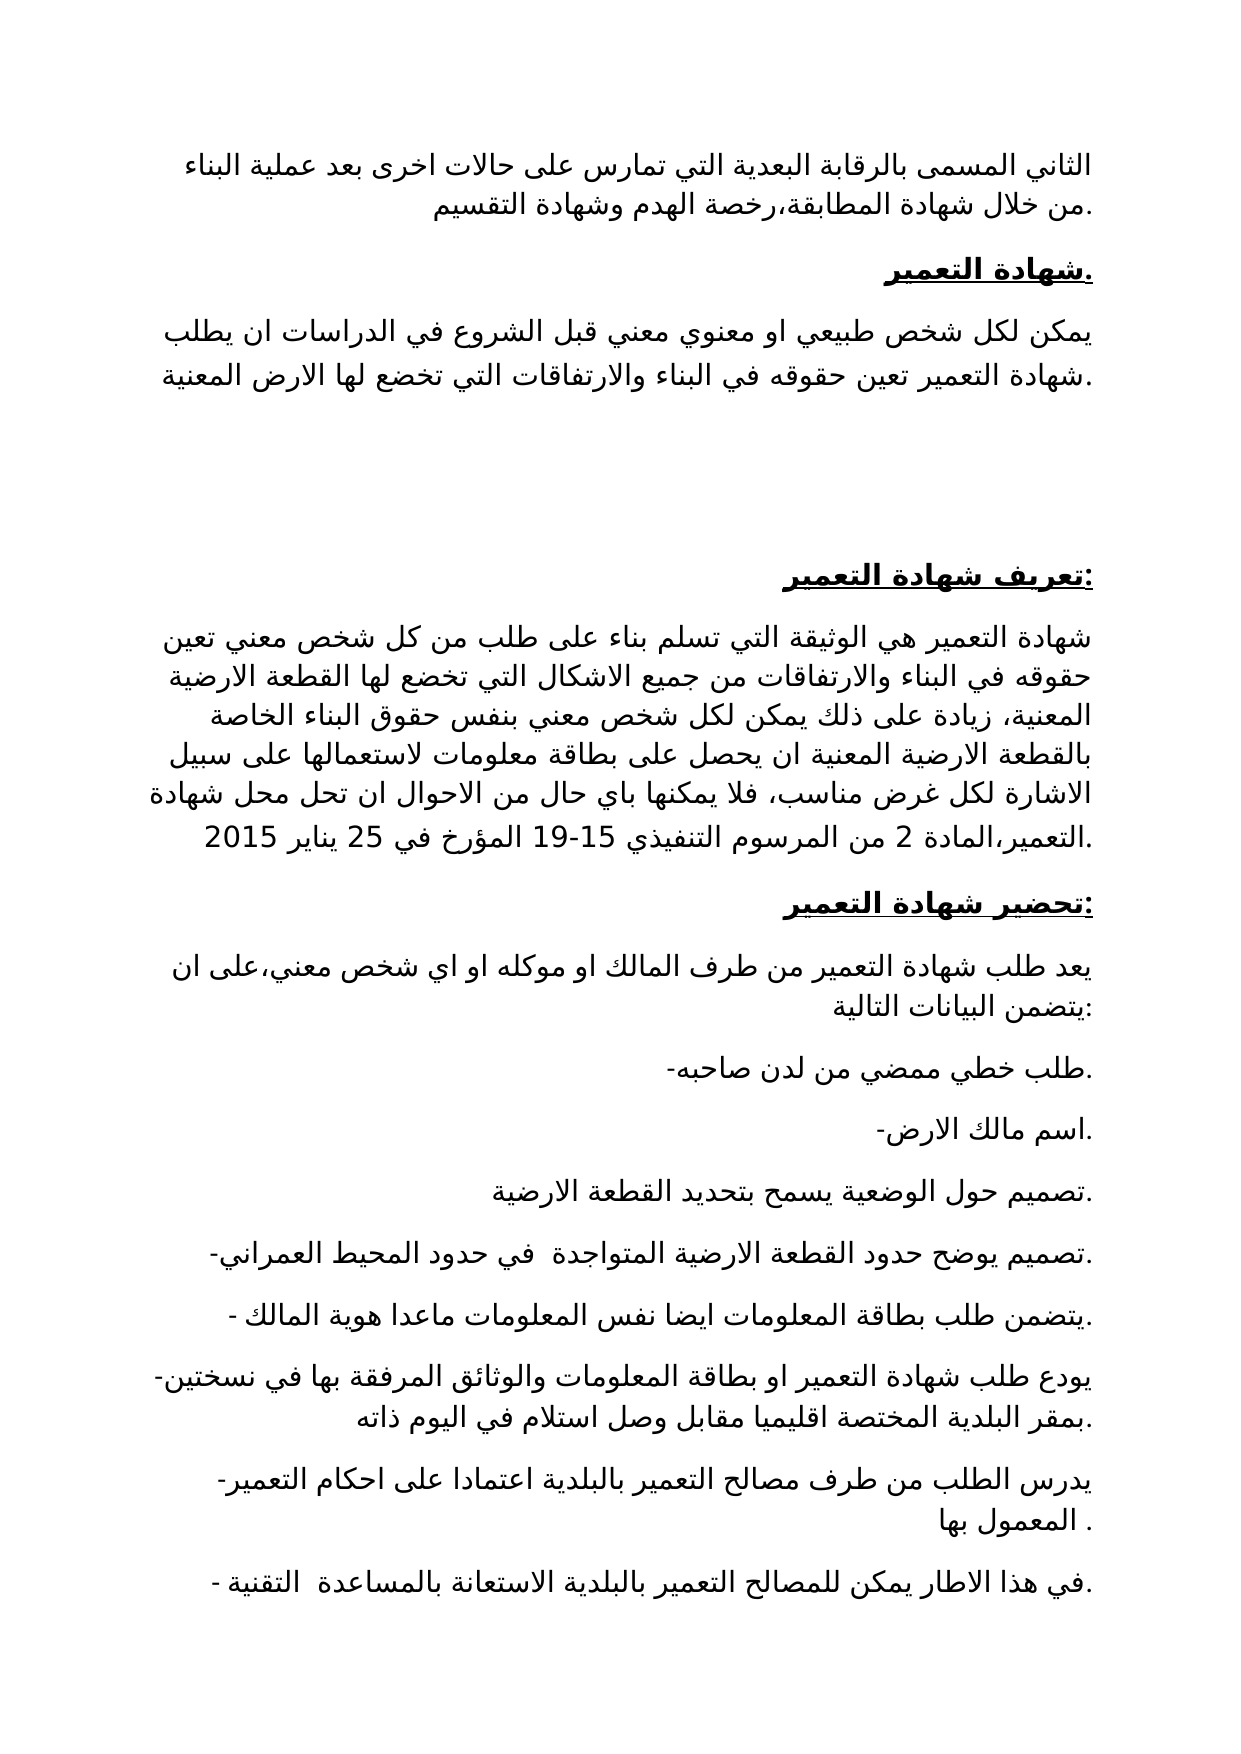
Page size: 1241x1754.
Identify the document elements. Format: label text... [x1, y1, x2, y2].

text شهادة التعمير. [148, 248, 1093, 288]
text تصميم حول الوضعية يسمح بتحديد القطعة الارضية. [148, 1173, 1093, 1209]
text -يودع طلب شهادة التعمير او بطاقة المعلومات والوثائق المرفقة بها في نسختين بمقر البلدية المختصة اقليميا مقابل وصل استلام في اليوم ذاته. [148, 1358, 1093, 1435]
text يمكن لكل شخص طبيعي او معنوي معني قبل الشروع في الدراسات ان يطلب شهادة التعمير تعين حقوقه في البناء والارتفاقات التي تخضع لها الارض المعنية. [148, 315, 1093, 394]
text - في هذا الاطار يمكن للمصالح التعمير بالبلدية الاستعانة بالمساعدة التقنية. [148, 1564, 1093, 1599]
text شهادة التعمير هي الوثيقة التي تسلم بناء على طلب من كل شخص معني تعين حقوقه في البناء والارتفاقات من جميع الاشكال التي تخضع لها القطعة الارضية المعنية، زيادة على ذلك يمكن لكل شخص معني بنفس حقوق البناء الخاصة بالقطعة الارضية المعنية ان يحصل على بطاقة معلومات لاستعمالها على سبيل الاشارة لكل غرض مناسب، فلا يمكنها باي حال من الاحوال ان تحل محل شهادة التعمير،المادة 2 من المرسوم التنفيذي 15-19 المؤرخ في 25 يناير 2015. [148, 620, 1093, 856]
text -يدرس الطلب من طرف مصالح التعمير بالبلدية اعتمادا على احكام التعمير المعمول بها . [148, 1461, 1093, 1538]
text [148, 148, 1093, 222]
text تعريف شهادة التعمير: [148, 554, 1093, 594]
text تحضير شهادة التعمير: [148, 883, 1093, 922]
text يعد طلب شهادة التعمير من طرف المالك او موكله او اي شخص معني،على ان يتضمن البيانات التالية: [148, 949, 1093, 1023]
text -تصميم يوضح حدود القطعة الارضية المتواجدة في حدود المحيط العمراني. [148, 1235, 1093, 1271]
text -اسم مالك الارض. [148, 1111, 1093, 1147]
text -طلب خطي ممضي من لدن صاحبه. [148, 1050, 1093, 1085]
text - يتضمن طلب بطاقة المعلومات ايضا نفس المعلومات ماعدا هوية المالك. [148, 1297, 1093, 1332]
